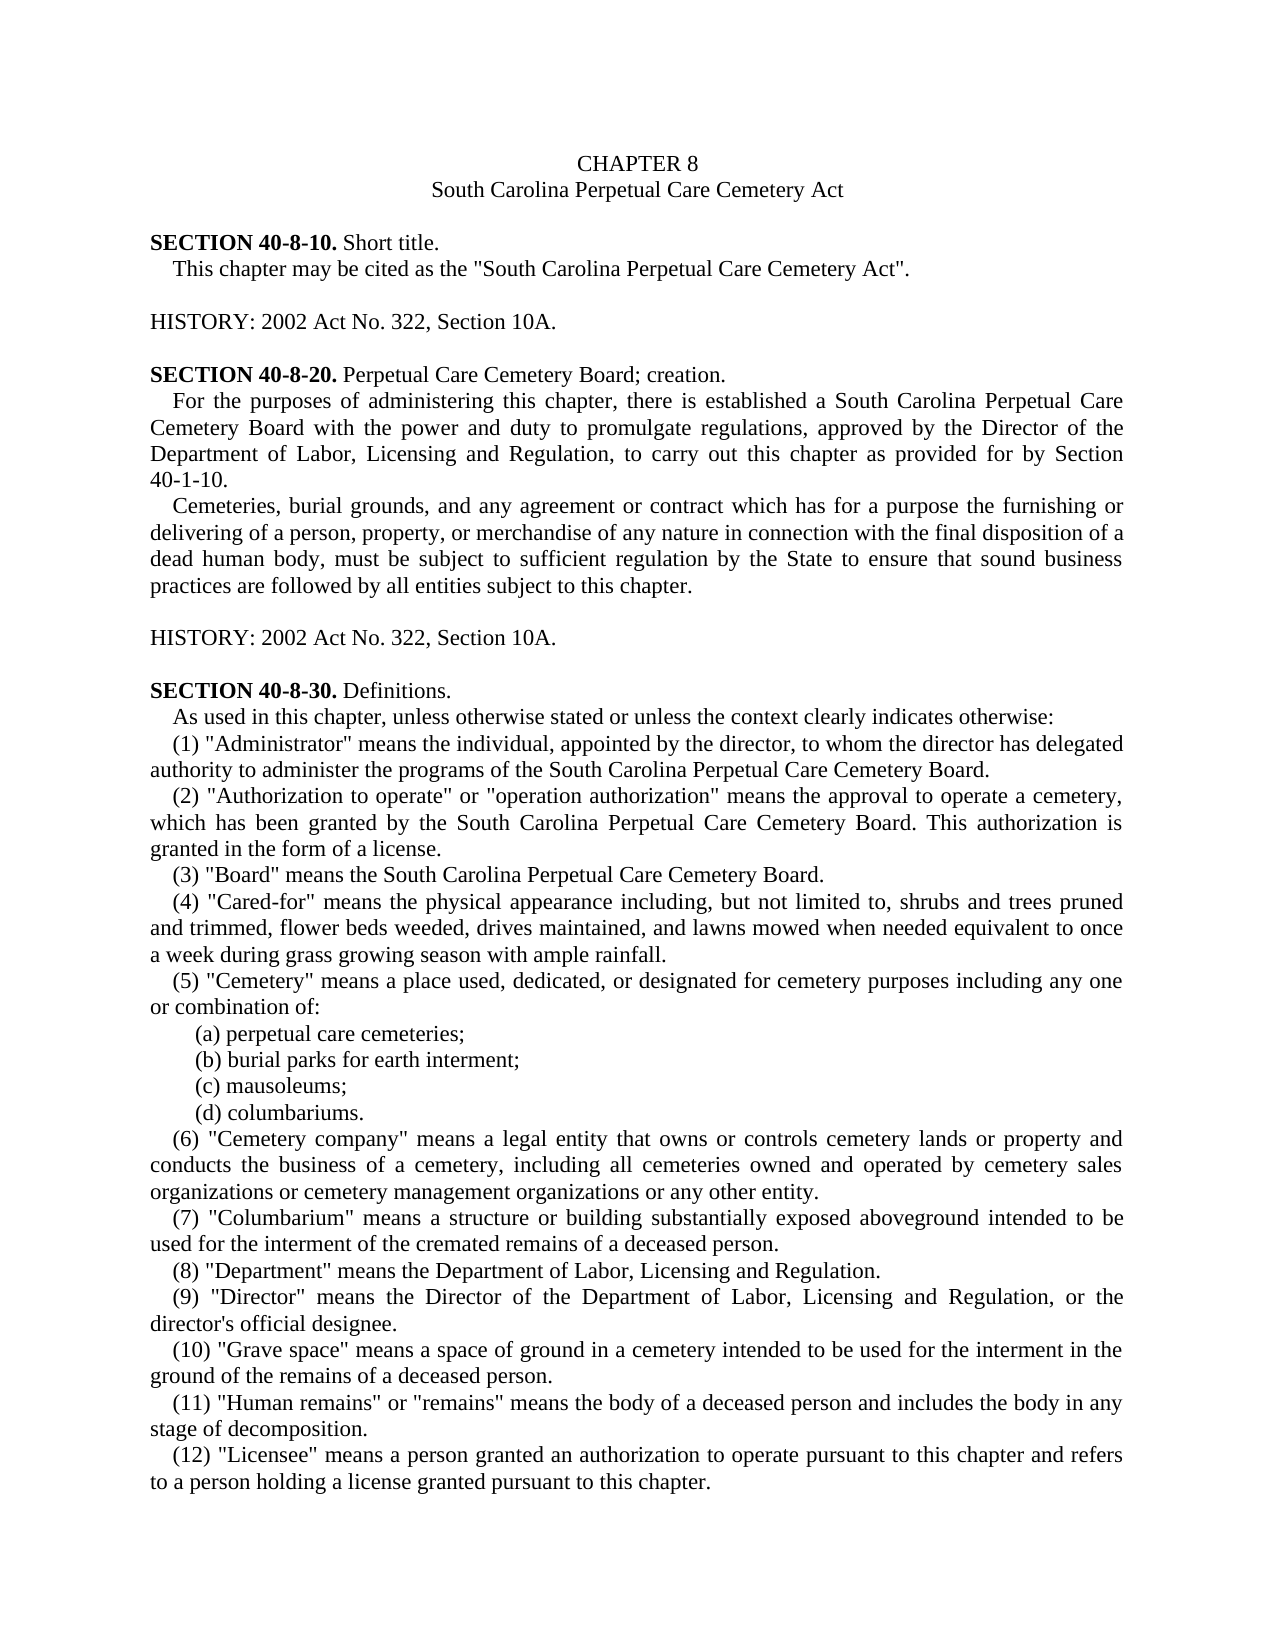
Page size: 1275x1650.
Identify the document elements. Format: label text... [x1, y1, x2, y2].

text (10) "Grave space" means a space of ground in a cemetery intended to be used for the interment in the ground of the remains of a deceased person. [150, 1336, 1125, 1389]
text Cemeteries, burial grounds, and any agreement or contract which has for a purpose the furnishing or delivering of a person, property, or merchandise of any nature in connection with the final disposition of a dead human body, must be subject to sufficient regulation by the State to ensure that sound business practices are followed by all entities subject to this chapter. [150, 493, 1125, 598]
text (4) "Cared-for" means the physical appearance including, but not limited to, shrubs and trees pruned and trimmed, flower beds weeded, drives maintained, and lawns mowed when needed equivalent to once a week during grass growing season with ample rainfall. [150, 888, 1125, 967]
text (9) "Director" means the Director of the Department of Labor, Licensing and Regulation, or the director's official designee. [150, 1283, 1125, 1336]
text (6) "Cemetery company" means a legal entity that owns or controls cemetery lands or property and conducts the business of a cemetery, including all cemeteries owned and operated by cemetery sales organizations or cemetery management organizations or any other entity. [150, 1125, 1125, 1204]
text CHAPTER 8 [150, 150, 1125, 176]
text SECTION 40-8-20. Perpetual Care Cemetery Board; creation. [150, 361, 1125, 387]
text HISTORY: 2002 Act No. 322, Section 10A. [150, 308, 1125, 334]
text South Carolina Perpetual Care Cemetery Act [150, 176, 1125, 203]
text (3) "Board" means the South Carolina Perpetual Care Cemetery Board. [150, 862, 1125, 888]
text (c) mausoleums; [150, 1072, 1125, 1099]
text (7) "Columbarium" means a structure or building substantially exposed aboveground intended to be used for the interment of the cremated remains of a deceased person. [150, 1204, 1125, 1257]
text (a) perpetual care cemeteries; [150, 1020, 1125, 1046]
text (11) "Human remains" or "remains" means the body of a deceased person and includes the body in any stage of decomposition. [150, 1389, 1125, 1441]
text (2) "Authorization to operate" or "operation authorization" means the approval to operate a cemetery, which has been granted by the South Carolina Perpetual Care Cemetery Board. This authorization is granted in the form of a license. [150, 782, 1125, 862]
text SECTION 40-8-30. Definitions. [150, 677, 1125, 703]
text (8) "Department" means the Department of Labor, Licensing and Regulation. [150, 1257, 1125, 1283]
text This chapter may be cited as the "South Carolina Perpetual Care Cemetery Act". [150, 255, 1125, 282]
text (12) "Licensee" means a person granted an authorization to operate pursuant to this chapter and refers to a person holding a license granted pursuant to this chapter. [150, 1441, 1125, 1494]
text As used in this chapter, unless otherwise stated or unless the context clearly indicates otherwise: [150, 703, 1125, 730]
text HISTORY: 2002 Act No. 322, Section 10A. [150, 624, 1125, 651]
text (b) burial parks for earth interment; [150, 1046, 1125, 1072]
text For the purposes of administering this chapter, there is established a South Carolina Perpetual Care Cemetery Board with the power and duty to promulgate regulations, approved by the Director of the Department of Labor, Licensing and Regulation, to carry out this chapter as provided for by Section 40-1-10. [150, 387, 1125, 493]
text SECTION 40-8-10. Short title. [150, 229, 1125, 255]
text (1) "Administrator" means the individual, appointed by the director, to whom the director has delegated authority to administer the programs of the South Carolina Perpetual Care Cemetery Board. [150, 730, 1125, 782]
text (d) columbariums. [150, 1099, 1125, 1125]
text (5) "Cemetery" means a place used, dedicated, or designated for cemetery purposes including any one or combination of: [150, 967, 1125, 1020]
